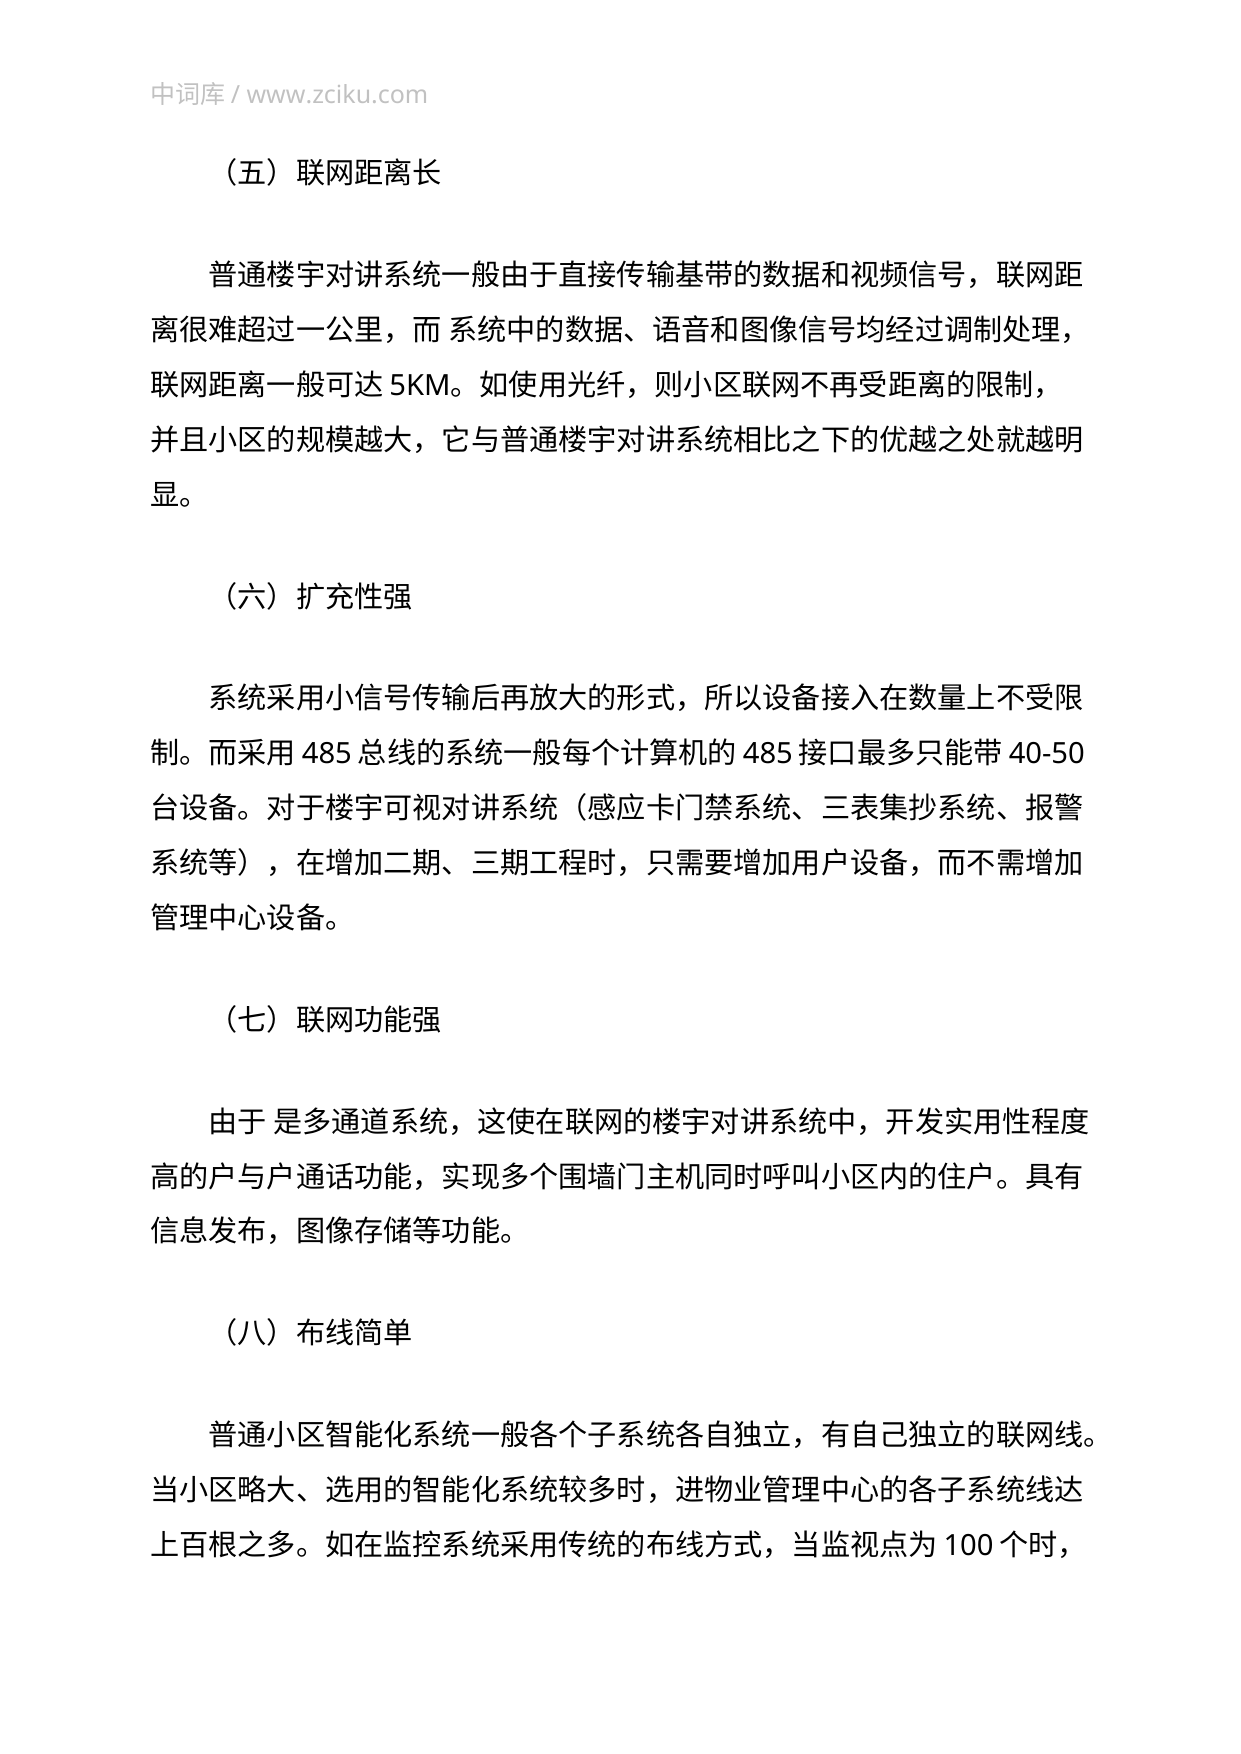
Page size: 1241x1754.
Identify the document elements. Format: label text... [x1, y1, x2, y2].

text （五）联网距离长 [150, 150, 1090, 192]
text （七）联网功能强 [150, 996, 1090, 1039]
text （八）布线简单 [150, 1310, 1090, 1352]
text （六）扩充性强 [150, 573, 1090, 616]
text 系统采用小信号传输后再放大的形式，所以设备接入在数量上不受限制。而采用485总线的系统一般每个计算机的485接口最多只能带40-50台设备。对于楼宇可视对讲系统（感应卡门禁系统、三表集抄系统、报警系统等），在增加二期、三期工程时，只需要增加用户设备，而不需增加管理中心设备。 [150, 675, 1090, 937]
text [150, 1412, 1090, 1564]
text 普通楼宇对讲系统一般由于直接传输基带的数据和视频信号，联网距离很难超过一公里，而 系统中的数据、语音和图像信号均经过调制处理，联网距离一般可达5KM。如使用光纤，则小区联网不再受距离的限制，并且小区的规模越大，它与普通楼宇对讲系统相比之下的优越之处就越明显。 [150, 252, 1090, 514]
text 由于 是多通道系统，这使在联网的楼宇对讲系统中，开发实用性程度高的户与户通话功能，实现多个围墙门主机同时呼叫小区内的住户。具有信息发布，图像存储等功能。 [150, 1098, 1090, 1250]
